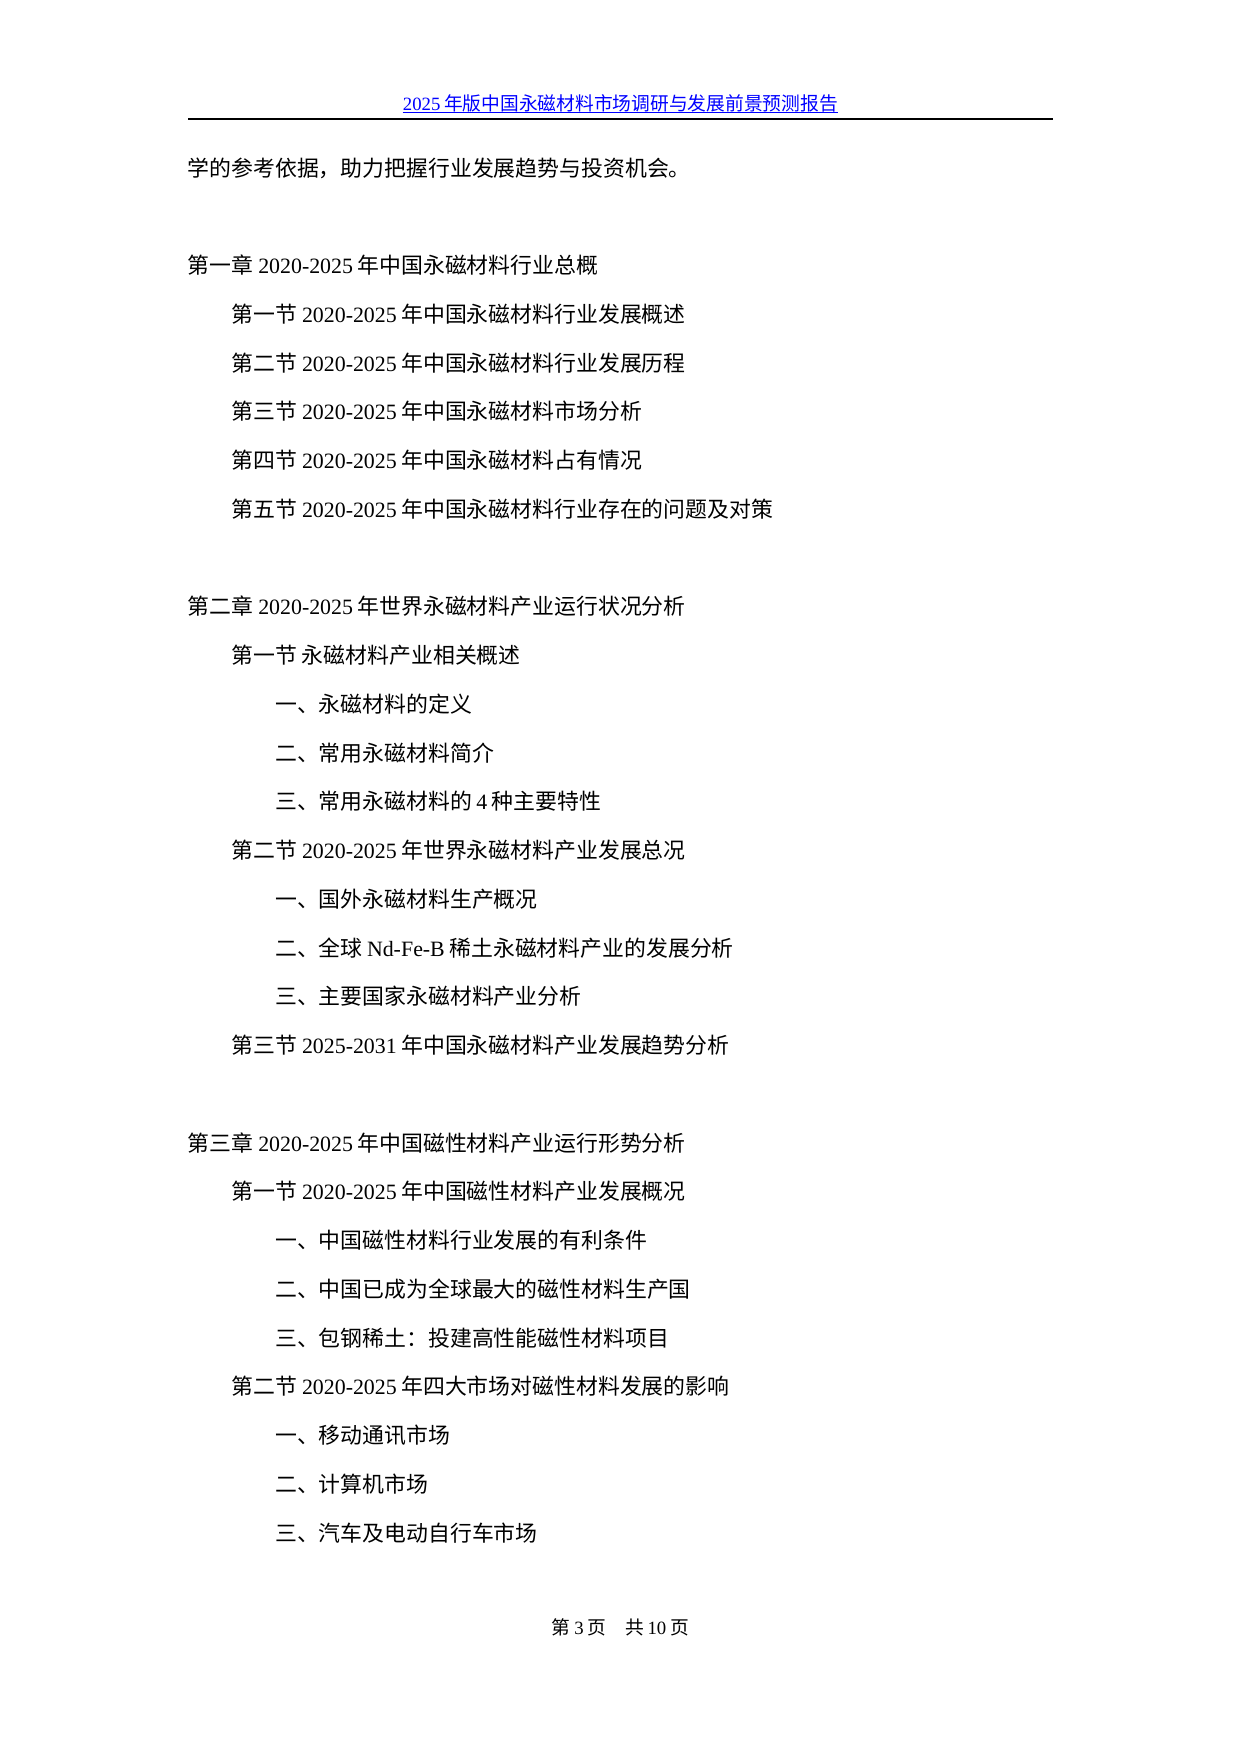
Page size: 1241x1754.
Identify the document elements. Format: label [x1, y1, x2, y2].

text [187, 150, 1053, 1548]
